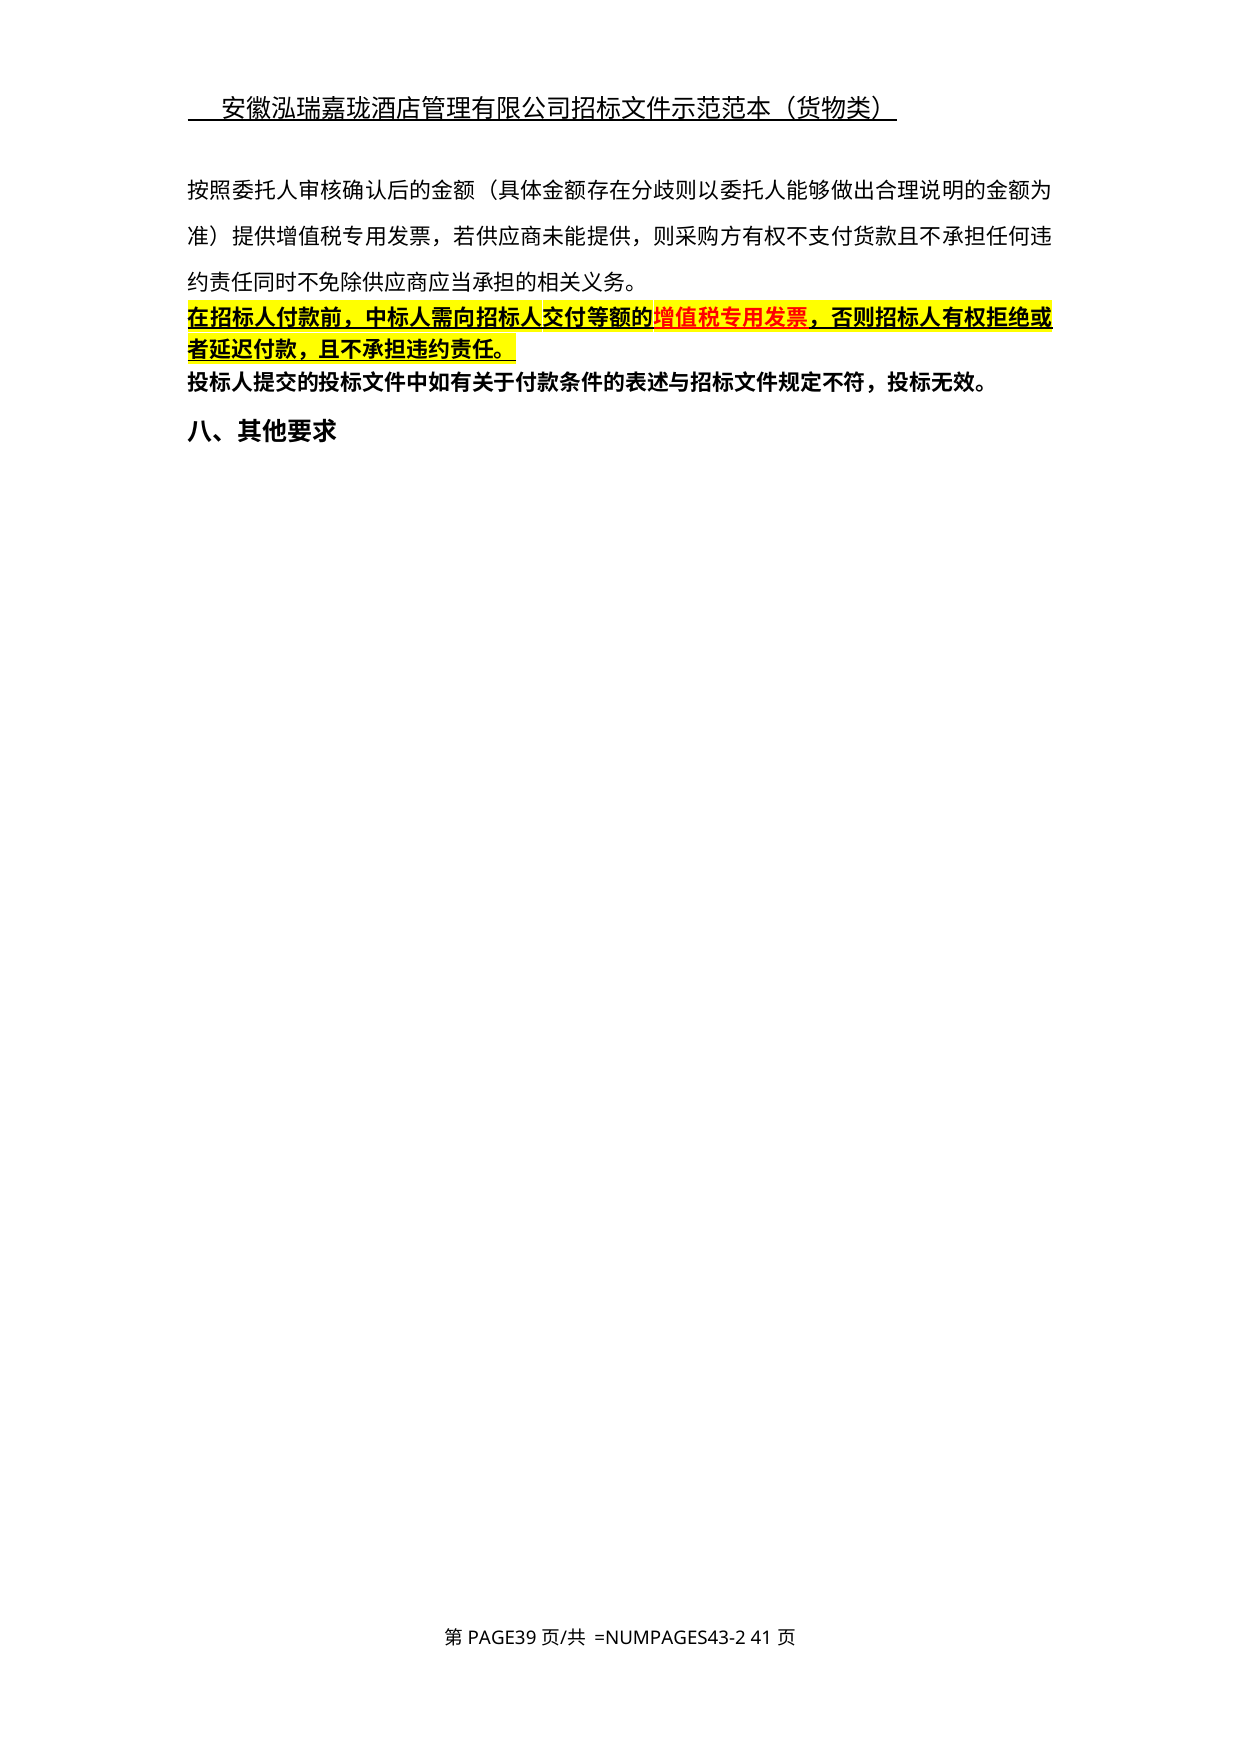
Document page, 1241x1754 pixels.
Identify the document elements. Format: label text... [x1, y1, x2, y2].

text 投标人提交的投标文件中如有关于付款条件的表述与招标文件规定不符，投标无效。 [187, 364, 1053, 397]
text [187, 162, 1053, 299]
text 八、其他要求 [187, 397, 1053, 462]
text 在招标人付款前，中标人需向招标人交付等额的增值税专用发票，否则招标人有权拒绝或者延迟付款，且不承担违约责任。 [187, 328, 1053, 364]
